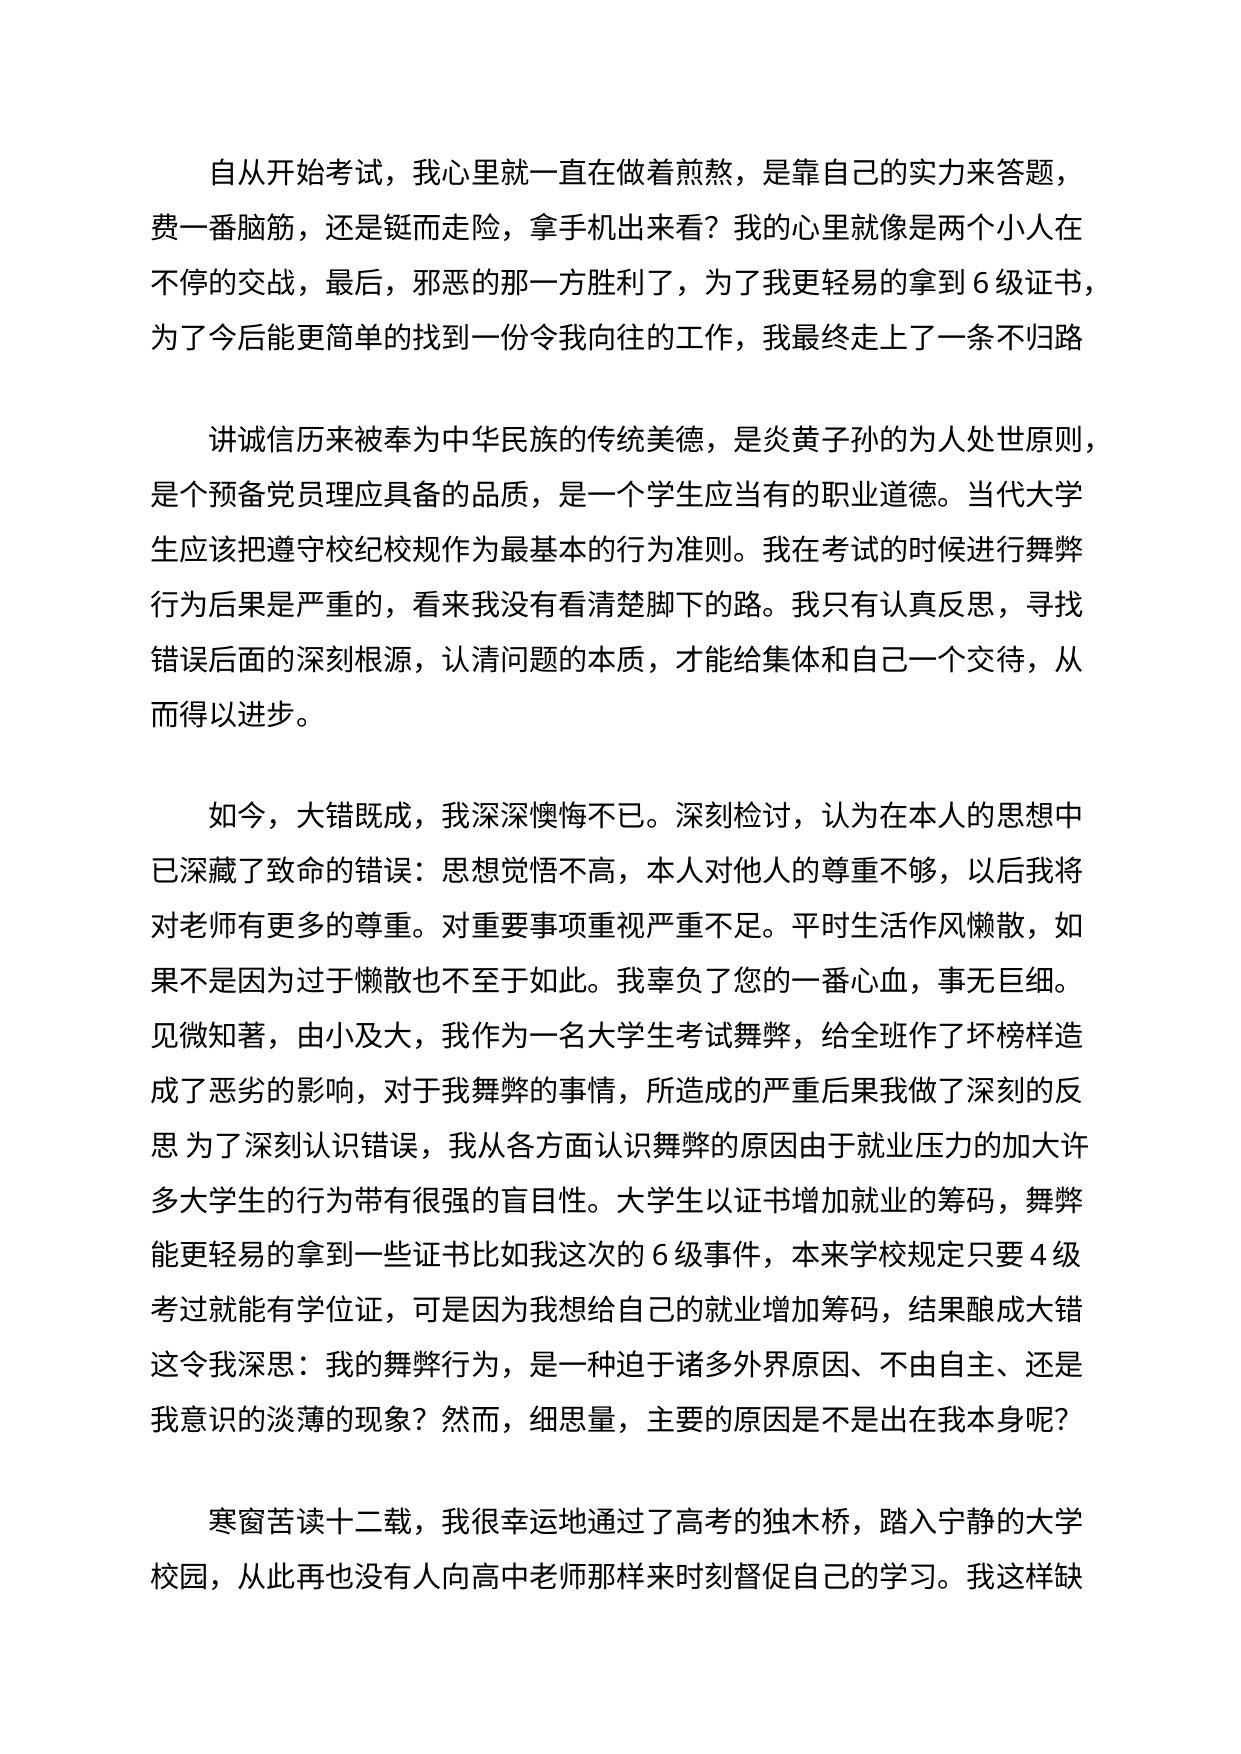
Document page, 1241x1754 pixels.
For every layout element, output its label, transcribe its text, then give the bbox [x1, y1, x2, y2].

text 如今，大错既成，我深深懊悔不已。深刻检讨，认为在本人的思想中已深藏了致命的错误：思想觉悟不高，本人对他人的尊重不够，以后我将对老师有更多的尊重。对重要事项重视严重不足。平时生活作风懒散，如果不是因为过于懒散也不至于如此。我辜负了您的一番心血，事无巨细。见微知著，由小及大，我作为一名大学生考试舞弊，给全班作了坏榜样造成了恶劣的影响，对于我舞弊的事情，所造成的严重后果我做了深刻的反思 为了深刻认识错误，我从各方面认识舞弊的原因由于就业压力的加大许多大学生的行为带有很强的盲目性。大学生以证书增加就业的筹码，舞弊能更轻易的拿到一些证书比如我这次的6级事件，本来学校规定只要4级考过就能有学位证，可是因为我想给自己的就业增加筹码，结果酿成大错这令我深思：我的舞弊行为，是一种迫于诸多外界原因、不由自主、还是我意识的淡薄的现象？然而，细思量，主要的原因是不是出在我本身呢？ [150, 793, 1090, 1439]
text 自从开始考试，我心里就一直在做着煎熬，是靠自己的实力来答题，费一番脑筋，还是铤而走险，拿手机出来看？我的心里就像是两个小人在不停的交战，最后，邪恶的那一方胜利了，为了我更轻易的拿到6级证书，为了今后能更简单的找到一份令我向往的工作，我最终走上了一条不归路 [150, 150, 1090, 357]
text 讲诚信历来被奉为中华民族的传统美德，是炎黄子孙的为人处世原则，是个预备党员理应具备的品质，是一个学生应当有的职业道德。当代大学生应该把遵守校纪校规作为最基本的行为准则。我在考试的时候进行舞弊行为后果是严重的，看来我没有看清楚脚下的路。我只有认真反思，寻找错误后面的深刻根源，认清问题的本质，才能给集体和自己一个交待，从而得以进步。 [150, 417, 1090, 733]
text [150, 1498, 1090, 1596]
